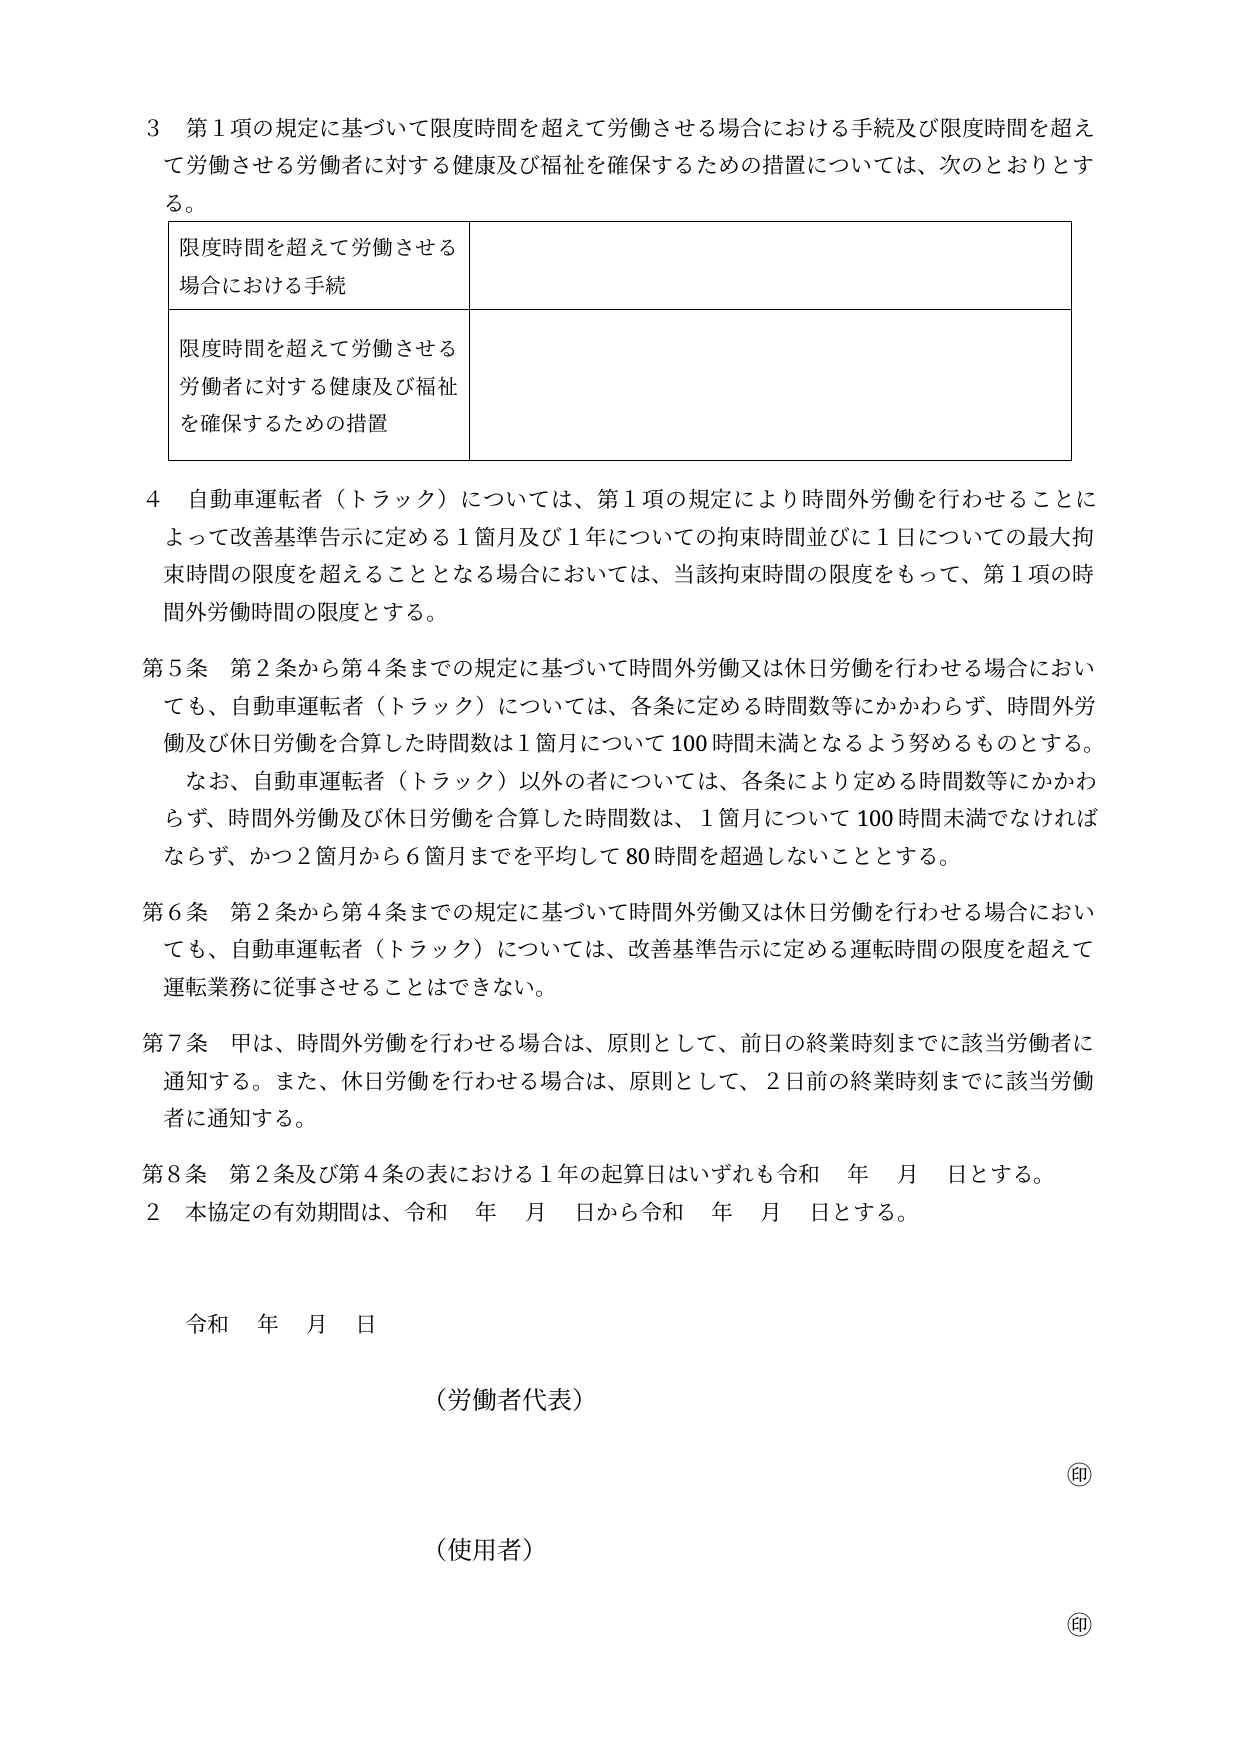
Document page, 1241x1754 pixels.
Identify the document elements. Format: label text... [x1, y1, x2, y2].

text ４ 自動車運転者（トラック）については、第１項の規定により時間外労働を行わせることによって改善基準告示に定める１箇月及び１年についての拘束時間並びに１日についての最大拘束時間の限度を超えることとなる場合においては、当該拘束時間の限度をもって、第１項の時間外労働時間の限度とする。 [142, 480, 1098, 630]
table_header [470, 222, 1071, 309]
text なお、自動車運転者（トラック）以外の者については、各条により定める時間数等にかかわらず、時間外労働及び休日労働を合算した時間数は、１箇月について100時間未満でなければならず、かつ２箇月から６箇月までを平均して80時間を超過しないこととする。 [164, 761, 1098, 873]
text 第６条 第２条から第４条までの規定に基づいて時間外労働又は休日労働を行わせる場合においても、自動車運転者（トラック）については、改善基準告示に定める運転時間の限度を超えて運転業務に従事させることはできない。 [142, 892, 1098, 1005]
text （労働者代表） [142, 1380, 1098, 1417]
table_header 限度時間を超えて労働させる場合における手続 [169, 222, 469, 309]
text ３ 第１項の規定に基づいて限度時間を超えて労働させる場合における手続及び限度時間を超えて労働させる労働者に対する健康及び福祉を確保するための措置については、次のとおりとする。 [142, 108, 1098, 221]
text 令和 年 月 日 [142, 1305, 1098, 1342]
text ㊞ [142, 1455, 1098, 1492]
text 第５条 第２条から第４条までの規定に基づいて時間外労働又は休日労働を行わせる場合においても、自動車運転者（トラック）については、各条に定める時間数等にかかわらず、時間外労働及び休日労働を合算した時間数は１箇月について100時間未満となるよう努めるものとする。 [142, 648, 1098, 761]
table_cell [470, 310, 1071, 460]
text ２ 本協定の有効期間は、令和 年 月 日から令和 年 月 日とする。 [142, 1192, 1098, 1230]
table_cell 限度時間を超えて労働させる労働者に対する健康及び福祉を確保するための措置 [169, 310, 469, 460]
text （使用者） [142, 1530, 1098, 1567]
text 第８条 第２条及び第４条の表における１年の起算日はいずれも令和 年 月 日とする。 [142, 1155, 1098, 1192]
text 第７条 甲は、時間外労働を行わせる場合は、原則として、前日の終業時刻までに該当労働者に通知する。また、休日労働を行わせる場合は、原則として、２日前の終業時刻までに該当労働者に通知する。 [142, 1023, 1098, 1136]
text ㊞ [142, 1605, 1098, 1642]
